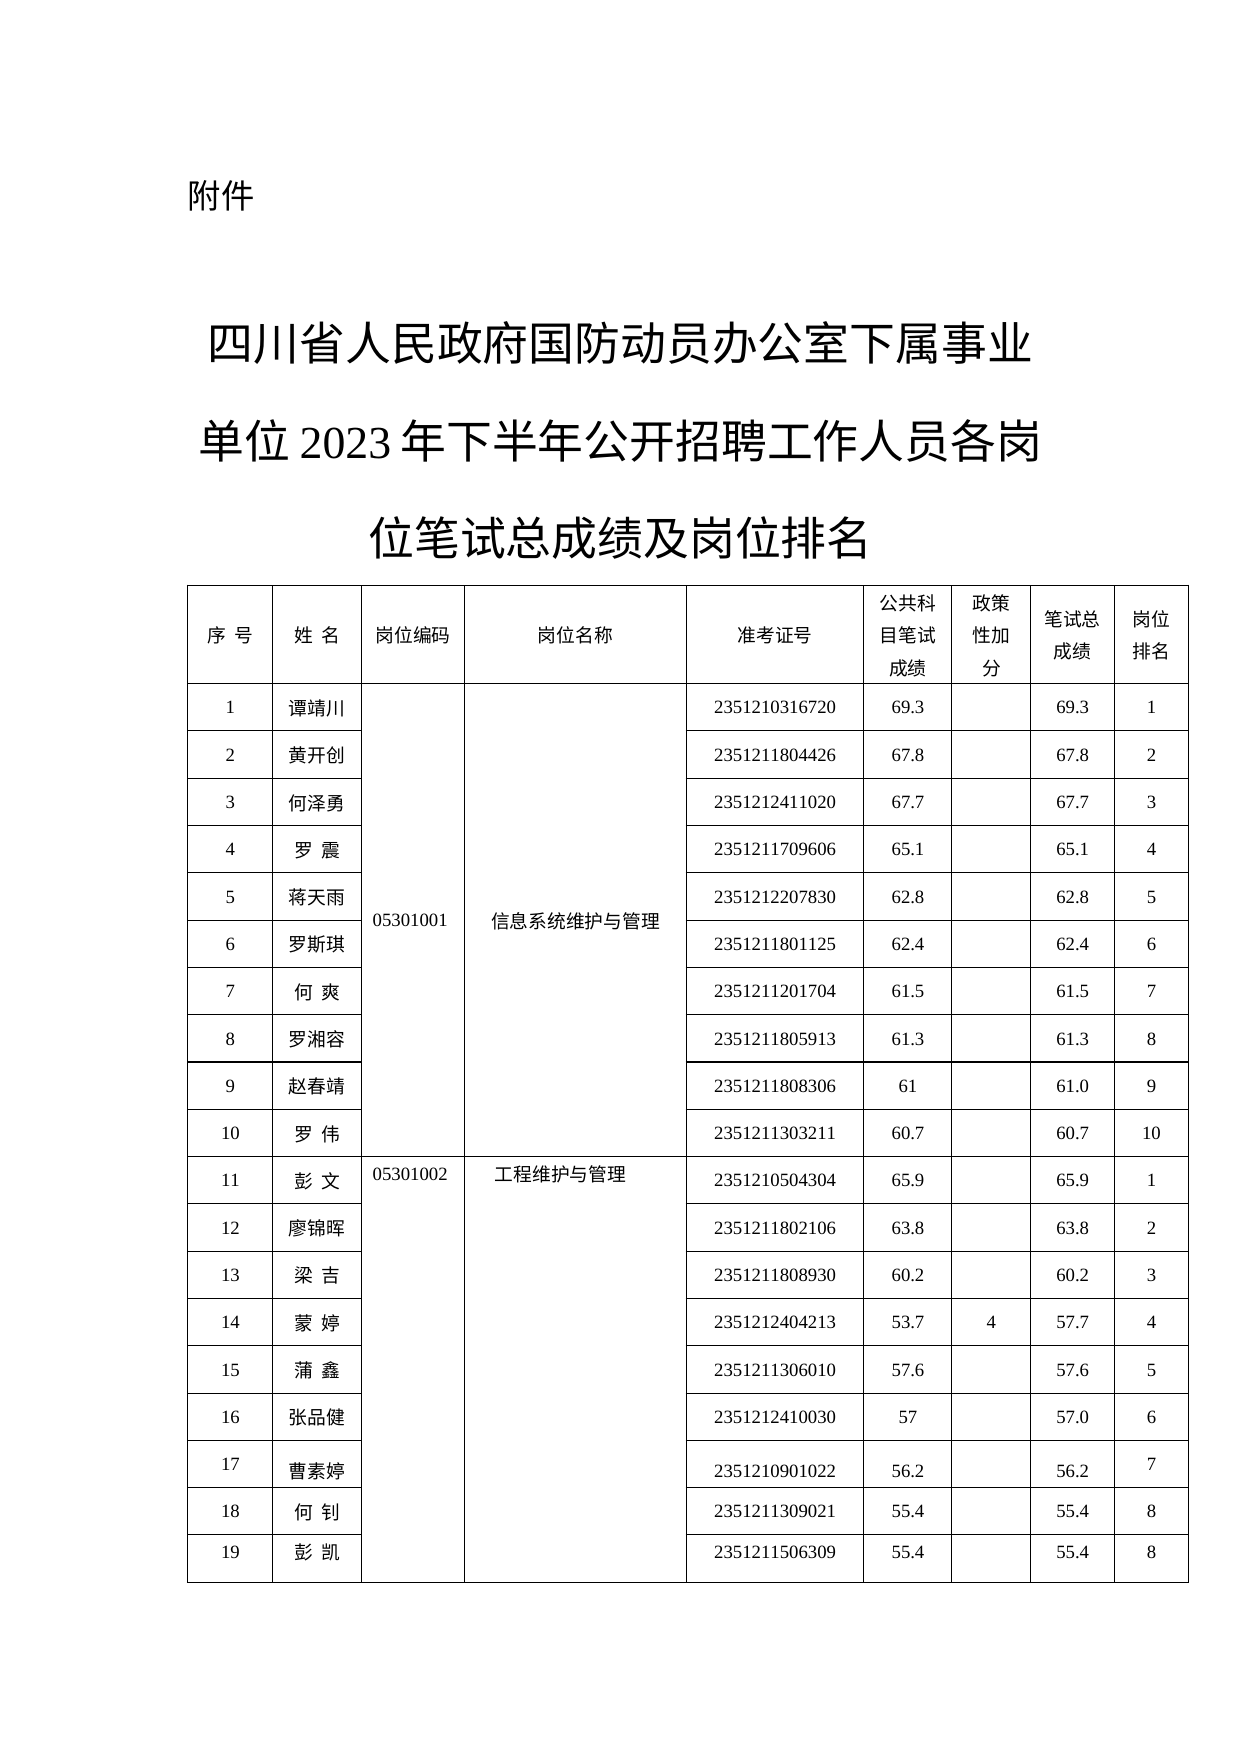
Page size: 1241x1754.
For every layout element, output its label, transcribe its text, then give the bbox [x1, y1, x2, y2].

table_cell [952, 1346, 1030, 1392]
table_cell 3 [188, 779, 272, 825]
table_cell 63.8 [864, 1204, 951, 1251]
table_cell 4 [188, 826, 272, 872]
table_cell 15 [188, 1346, 272, 1392]
table_cell 53.7 [864, 1299, 951, 1345]
table_header 岗位编码 [362, 586, 464, 683]
table_cell 10 [1115, 1110, 1188, 1156]
table_cell 2351211808930 [687, 1252, 863, 1298]
table_cell 2351210316720 [687, 684, 863, 730]
table_cell 13 [188, 1252, 272, 1298]
table_cell 56.2 [864, 1441, 951, 1487]
table_cell [952, 1015, 1030, 1061]
table_cell 8 [1115, 1488, 1188, 1534]
table_cell 05301001 [362, 684, 464, 1156]
table_cell [952, 1204, 1030, 1251]
table_cell 05301002 [362, 1157, 464, 1582]
table_cell 谭靖川 [273, 684, 361, 730]
table_cell 9 [188, 1063, 272, 1109]
table_cell 7 [188, 968, 272, 1014]
table_cell 55.4 [864, 1488, 951, 1534]
text 四川省人民政府国防动员办公室下属事业单位2023年下半年公开招聘工作人员各岗位笔试总成绩及岗位排名 [187, 292, 1053, 584]
table_cell 6 [188, 921, 272, 967]
table_cell [952, 968, 1030, 1014]
table_cell 60.2 [864, 1252, 951, 1298]
table_cell 2 [1115, 1204, 1188, 1251]
table_cell 14 [188, 1299, 272, 1345]
table_cell 55.4 [1031, 1535, 1114, 1582]
table_cell 8 [1115, 1535, 1188, 1582]
table_cell 11 [188, 1157, 272, 1203]
table_cell 5 [1115, 1346, 1188, 1392]
table_cell [952, 1252, 1030, 1298]
table_cell 56.2 [1031, 1441, 1114, 1487]
table_cell 4 [1115, 1299, 1188, 1345]
table_cell 工程维护与管理 [465, 1157, 686, 1582]
table_cell 61 [864, 1063, 951, 1109]
table_cell 2351211306010 [687, 1346, 863, 1392]
table_cell 信息系统维护与管理 [465, 684, 686, 1156]
table_cell 62.4 [1031, 921, 1114, 967]
table_cell [952, 1535, 1030, 1582]
table_cell 67.7 [864, 779, 951, 825]
table_cell 1 [1115, 1157, 1188, 1203]
table_cell 6 [1115, 1394, 1188, 1440]
table_cell 廖锦晖 [273, 1204, 361, 1251]
table_cell 60.2 [1031, 1252, 1114, 1298]
table_cell 7 [1115, 1441, 1188, 1487]
table_cell 何 钊 [273, 1488, 361, 1534]
table_cell [952, 731, 1030, 778]
table_cell 4 [952, 1299, 1030, 1345]
table_cell 62.4 [864, 921, 951, 967]
table_cell 65.1 [864, 826, 951, 872]
table_cell 2351212207830 [687, 873, 863, 919]
table_cell 3 [1115, 779, 1188, 825]
table_cell 69.3 [1031, 684, 1114, 730]
table_cell 57.6 [1031, 1346, 1114, 1392]
table_cell 彭 凯 [273, 1535, 361, 1582]
table_cell 罗斯琪 [273, 921, 361, 967]
table_cell 57.6 [864, 1346, 951, 1392]
table_cell [952, 779, 1030, 825]
table_cell 2 [1115, 731, 1188, 778]
table_cell 65.1 [1031, 826, 1114, 872]
table_cell 梁 吉 [273, 1252, 361, 1298]
table_cell 62.8 [864, 873, 951, 919]
table_cell 2351211801125 [687, 921, 863, 967]
table_cell 57.7 [1031, 1299, 1114, 1345]
table_cell 67.8 [1031, 731, 1114, 778]
table_cell 61.3 [864, 1015, 951, 1061]
table_cell 63.8 [1031, 1204, 1114, 1251]
table_cell 2351210504304 [687, 1157, 863, 1203]
table_cell [952, 921, 1030, 967]
table_cell [952, 1157, 1030, 1203]
table_cell 17 [188, 1441, 272, 1487]
table_cell 2351211303211 [687, 1110, 863, 1156]
table_header 岗位名称 [465, 586, 686, 683]
table_cell 2351211201704 [687, 968, 863, 1014]
table_cell 2351211808306 [687, 1063, 863, 1109]
table_cell 2351211309021 [687, 1488, 863, 1534]
table_cell 蒋天雨 [273, 873, 361, 919]
table_cell 1 [1115, 684, 1188, 730]
table_cell 61.0 [1031, 1063, 1114, 1109]
table_cell [952, 1441, 1030, 1487]
table_cell [952, 1063, 1030, 1109]
table_cell 18 [188, 1488, 272, 1534]
table_cell [952, 1488, 1030, 1534]
table_cell 2351211805913 [687, 1015, 863, 1061]
table_cell 65.9 [864, 1157, 951, 1203]
table_cell 2351211709606 [687, 826, 863, 872]
table_header 姓 名 [273, 586, 361, 683]
table_cell 张品健 [273, 1394, 361, 1440]
table_cell 12 [188, 1204, 272, 1251]
table_cell 彭 文 [273, 1157, 361, 1203]
table_cell 罗 伟 [273, 1110, 361, 1156]
table_cell [952, 1110, 1030, 1156]
table_cell 57.0 [1031, 1394, 1114, 1440]
table_header 准考证号 [687, 586, 863, 683]
table_cell 罗湘容 [273, 1015, 361, 1061]
table_cell 10 [188, 1110, 272, 1156]
table_cell [952, 873, 1030, 919]
table_cell 19 [188, 1535, 272, 1582]
table_cell 67.8 [864, 731, 951, 778]
table_cell 7 [1115, 968, 1188, 1014]
table_cell 罗 震 [273, 826, 361, 872]
table_cell 2351212404213 [687, 1299, 863, 1345]
table_cell 61.5 [864, 968, 951, 1014]
table_cell 57 [864, 1394, 951, 1440]
table_cell 61.5 [1031, 968, 1114, 1014]
table_cell 62.8 [1031, 873, 1114, 919]
table_cell 2351212411020 [687, 779, 863, 825]
table_cell 9 [1115, 1063, 1188, 1109]
table_cell 何 爽 [273, 968, 361, 1014]
table_header 政策性加分 [952, 586, 1030, 683]
table_cell 65.9 [1031, 1157, 1114, 1203]
table_cell 蒲 鑫 [273, 1346, 361, 1392]
table_header 序 号 [188, 586, 272, 683]
table_header 岗位 排名 [1115, 586, 1188, 683]
table_cell 1 [188, 684, 272, 730]
table_cell 2351212410030 [687, 1394, 863, 1440]
table_cell 3 [1115, 1252, 1188, 1298]
table_cell 2351211802106 [687, 1204, 863, 1251]
table_cell 67.7 [1031, 779, 1114, 825]
table_header 公共科目笔试成绩 [864, 586, 951, 683]
table_cell 2351211804426 [687, 731, 863, 778]
table_cell 8 [1115, 1015, 1188, 1061]
table_cell 5 [188, 873, 272, 919]
text 附件 [187, 162, 1053, 227]
table_cell 8 [188, 1015, 272, 1061]
table_cell 60.7 [864, 1110, 951, 1156]
table_cell 蒙 婷 [273, 1299, 361, 1345]
table_cell [952, 684, 1030, 730]
table_cell 55.4 [1031, 1488, 1114, 1534]
table_cell 曹素婷 [273, 1441, 361, 1487]
table_cell 60.7 [1031, 1110, 1114, 1156]
table_header 笔试总成绩 [1031, 586, 1114, 683]
table_cell [952, 826, 1030, 872]
table_cell 5 [1115, 873, 1188, 919]
table_cell 4 [1115, 826, 1188, 872]
table_cell 赵春靖 [273, 1063, 361, 1109]
table_cell [952, 1394, 1030, 1440]
table_cell 69.3 [864, 684, 951, 730]
table_cell 2351211506309 [687, 1535, 863, 1582]
table_cell 何泽勇 [273, 779, 361, 825]
table_cell 61.3 [1031, 1015, 1114, 1061]
table_cell 6 [1115, 921, 1188, 967]
table_cell 2351210901022 [687, 1441, 863, 1487]
table_cell 55.4 [864, 1535, 951, 1582]
table_cell 黄开创 [273, 731, 361, 778]
table_cell 16 [188, 1394, 272, 1440]
table_cell 2 [188, 731, 272, 778]
